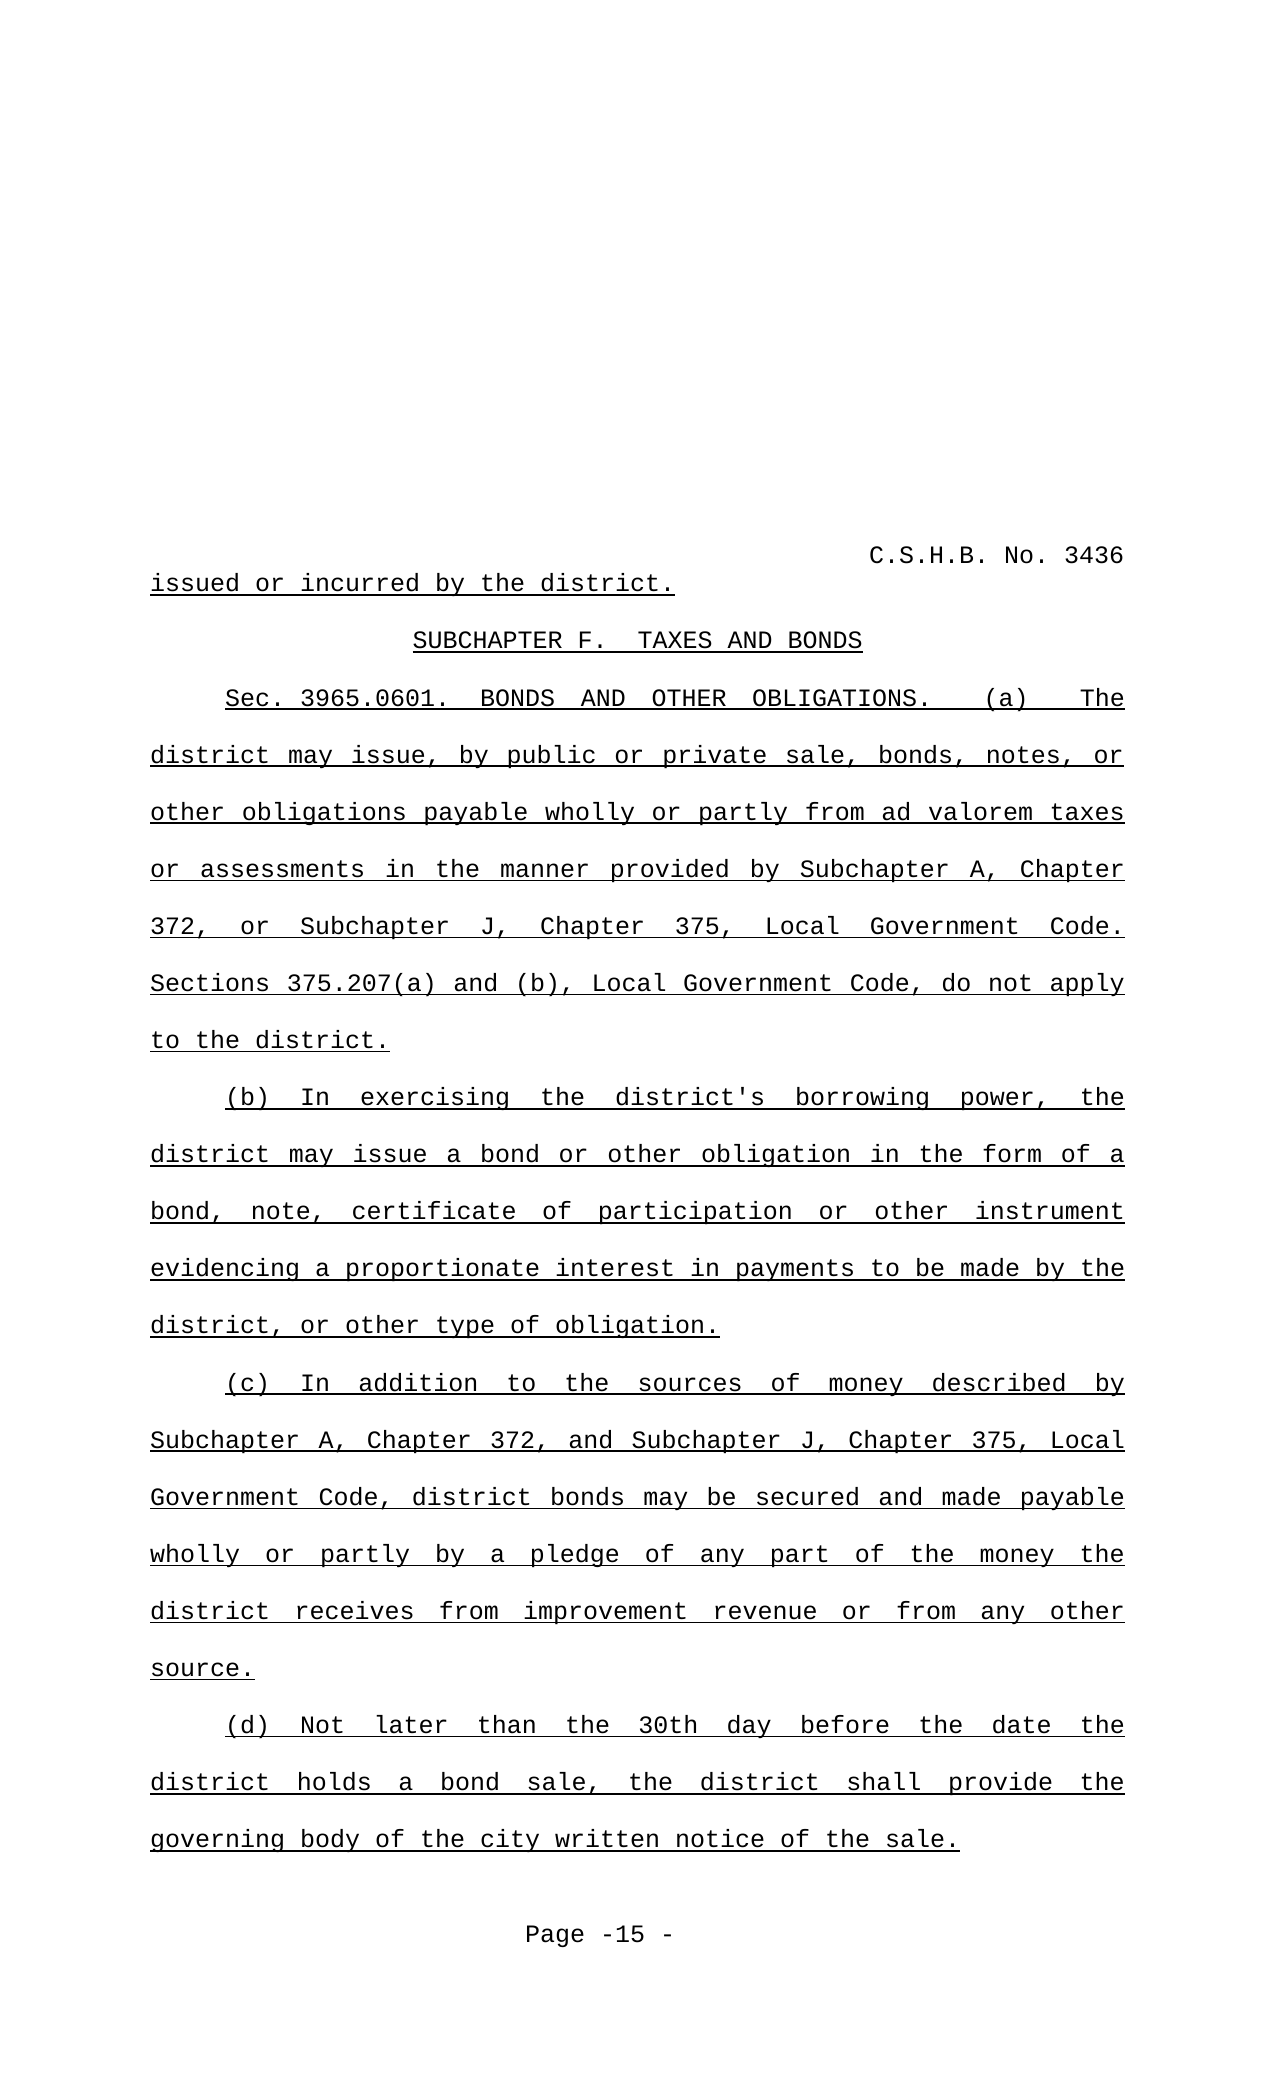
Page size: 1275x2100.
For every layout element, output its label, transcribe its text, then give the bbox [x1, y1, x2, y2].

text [150, 571, 1125, 599]
text Sec. 3965.0601. BONDS AND OTHER OBLIGATIONS. (a) The district may issue, by public or private sale, bonds, notes, or other obligations payable wholly or partly from ad valorem taxes or assessments in the manner provided by Subchapter A, Chapter 372, or Subchapter J, Chapter 375, Local Government Code. Sections 375.207(a) and (b), Local Government Code, do not apply to the district. [150, 824, 1125, 880]
text (d) Not later than the 30th day before the date the district holds a bond sale, the district shall provide the governing body of the city written notice of the sale. [150, 1712, 1125, 1793]
text (d) Not later than the 30th day before the date the district holds a bond sale, the district shall provide the governing body of the city written notice of the sale. [150, 1795, 1125, 1855]
text (b) In exercising the district's borrowing power, the district may issue a bond or other obligation in the form of a bond, note, certificate of participation or other instrument evidencing a proportionate interest in payments to be made by the district, or other type of obligation. [150, 1281, 1125, 1341]
text (c) In addition to the sources of money described by Subchapter A, Chapter 372, and Subchapter J, Chapter 375, Local Government Code, district bonds may be secured and made payable wholly or partly by a pledge of any part of the money the district receives from improvement revenue or from any other source. [150, 1370, 1125, 1450]
text (c) In addition to the sources of money described by Subchapter A, Chapter 372, and Subchapter J, Chapter 375, Local Government Code, district bonds may be secured and made payable wholly or partly by a pledge of any part of the money the district receives from improvement revenue or from any other source. [150, 1623, 1125, 1684]
text (b) In exercising the district's borrowing power, the district may issue a bond or other obligation in the form of a bond, note, certificate of participation or other instrument evidencing a proportionate interest in payments to be made by the district, or other type of obligation. [150, 1224, 1125, 1279]
text SUBCHAPTER F. TAXES AND BONDS [150, 628, 1125, 656]
text Sec. 3965.0601. BONDS AND OTHER OBLIGATIONS. (a) The district may issue, by public or private sale, bonds, notes, or other obligations payable wholly or partly from ad valorem taxes or assessments in the manner provided by Subchapter A, Chapter 372, or Subchapter J, Chapter 375, Local Government Code. Sections 375.207(a) and (b), Local Government Code, do not apply to the district. [150, 995, 1125, 1056]
text (b) In exercising the district's borrowing power, the district may issue a bond or other obligation in the form of a bond, note, certificate of participation or other instrument evidencing a proportionate interest in payments to be made by the district, or other type of obligation. [150, 1167, 1125, 1222]
text (c) In addition to the sources of money described by Subchapter A, Chapter 372, and Subchapter J, Chapter 375, Local Government Code, district bonds may be secured and made payable wholly or partly by a pledge of any part of the money the district receives from improvement revenue or from any other source. [150, 1566, 1125, 1622]
text (c) In addition to the sources of money described by Subchapter A, Chapter 372, and Subchapter J, Chapter 375, Local Government Code, district bonds may be secured and made payable wholly or partly by a pledge of any part of the money the district receives from improvement revenue or from any other source. [150, 1509, 1125, 1565]
text (b) In exercising the district's borrowing power, the district may issue a bond or other obligation in the form of a bond, note, certificate of participation or other instrument evidencing a proportionate interest in payments to be made by the district, or other type of obligation. [150, 1084, 1125, 1165]
text Sec. 3965.0601. BONDS AND OTHER OBLIGATIONS. (a) The district may issue, by public or private sale, bonds, notes, or other obligations payable wholly or partly from ad valorem taxes or assessments in the manner provided by Subchapter A, Chapter 372, or Subchapter J, Chapter 375, Local Government Code. Sections 375.207(a) and (b), Local Government Code, do not apply to the district. [150, 881, 1125, 937]
text Sec. 3965.0601. BONDS AND OTHER OBLIGATIONS. (a) The district may issue, by public or private sale, bonds, notes, or other obligations payable wholly or partly from ad valorem taxes or assessments in the manner provided by Subchapter A, Chapter 372, or Subchapter J, Chapter 375, Local Government Code. Sections 375.207(a) and (b), Local Government Code, do not apply to the district. [150, 938, 1125, 994]
text Sec. 3965.0601. BONDS AND OTHER OBLIGATIONS. (a) The district may issue, by public or private sale, bonds, notes, or other obligations payable wholly or partly from ad valorem taxes or assessments in the manner provided by Subchapter A, Chapter 372, or Subchapter J, Chapter 375, Local Government Code. Sections 375.207(a) and (b), Local Government Code, do not apply to the district. [150, 685, 1125, 822]
text (c) In addition to the sources of money described by Subchapter A, Chapter 372, and Subchapter J, Chapter 375, Local Government Code, district bonds may be secured and made payable wholly or partly by a pledge of any part of the money the district receives from improvement revenue or from any other source. [150, 1452, 1125, 1508]
